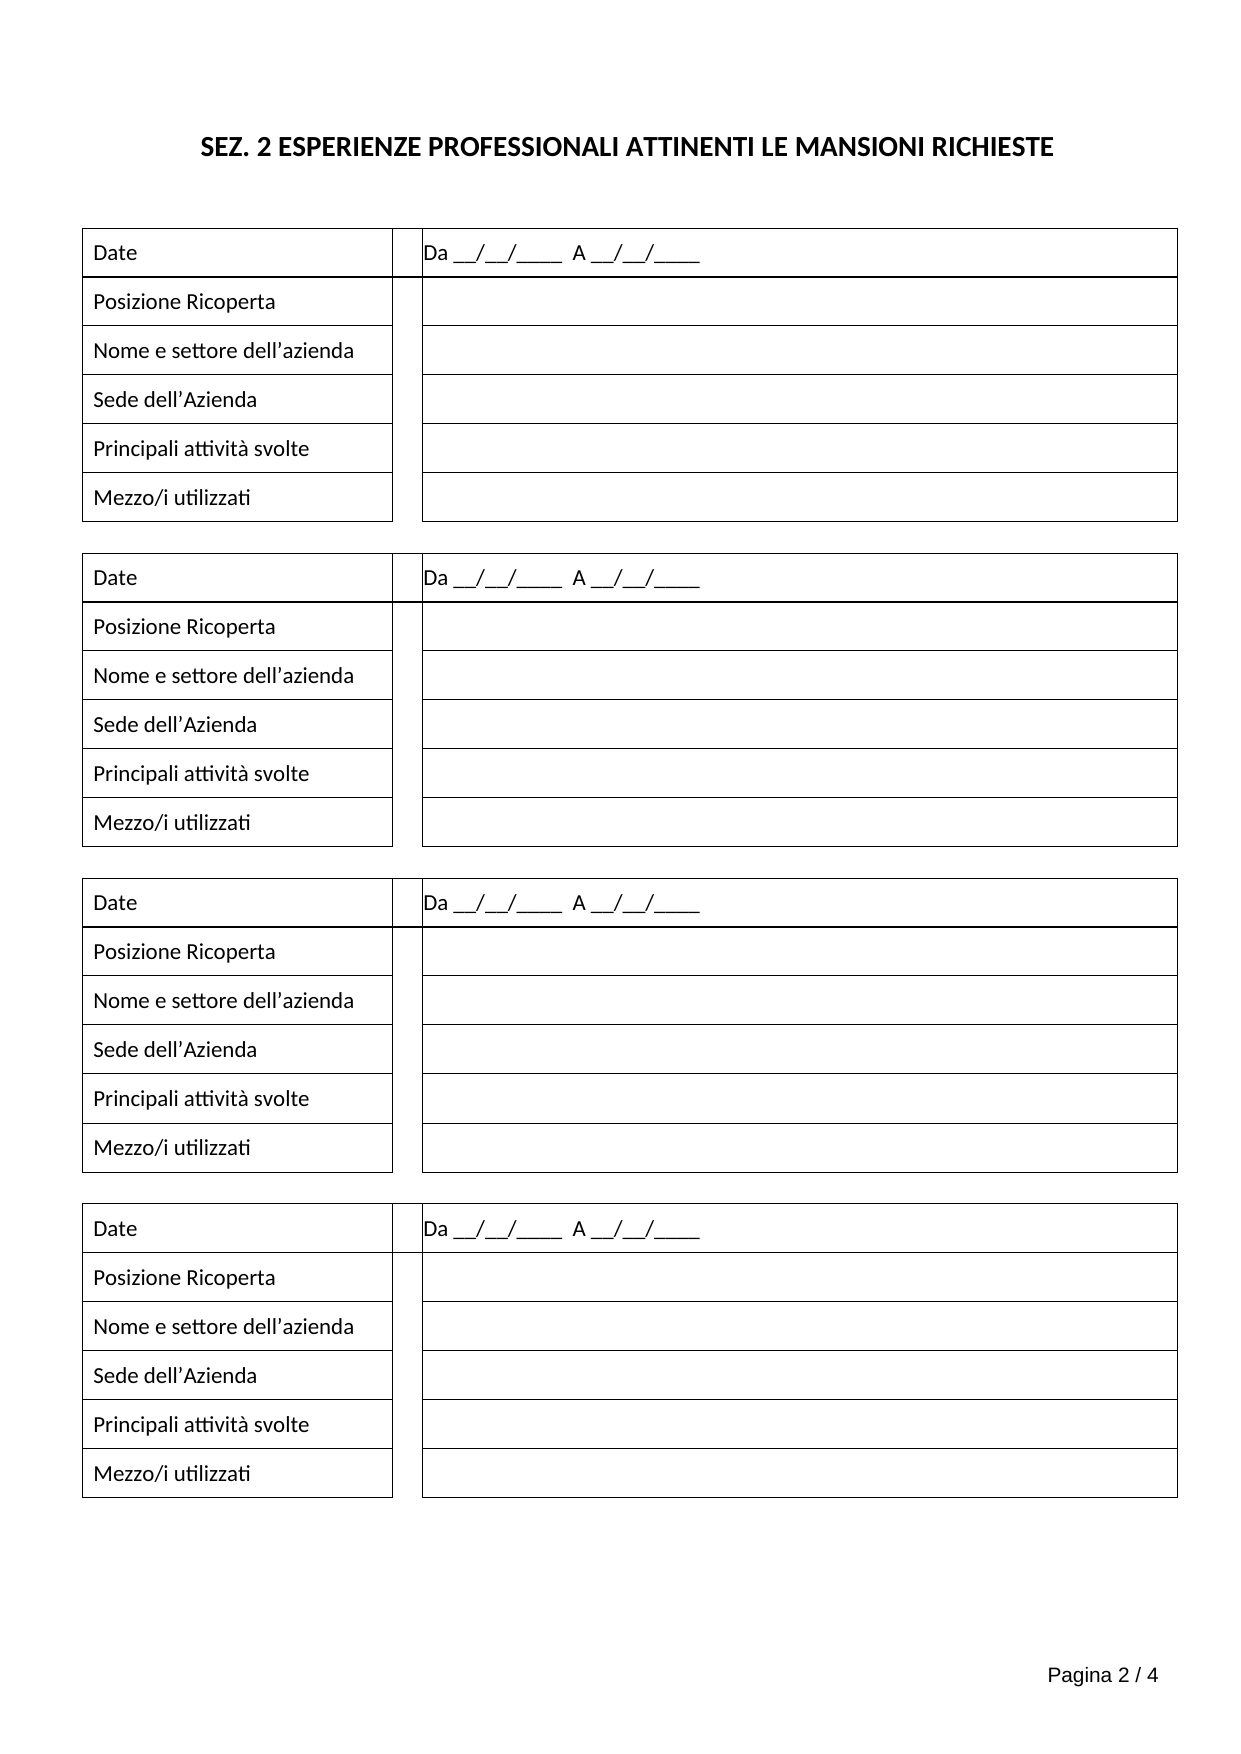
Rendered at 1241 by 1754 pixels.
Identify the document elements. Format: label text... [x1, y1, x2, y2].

table_cell Sede dell’Azienda [83, 375, 392, 423]
table_cell [423, 1124, 1177, 1172]
table_header Da __/__/____ A __/__/____ [423, 879, 1177, 926]
table_cell [423, 976, 1177, 1024]
table_cell Posizione Ricoperta [83, 278, 392, 325]
table_cell [423, 928, 1177, 975]
table_cell [423, 473, 1177, 521]
table_cell [423, 1253, 1177, 1301]
table_cell [423, 1025, 1177, 1073]
table_cell Principali attività svolte [83, 749, 392, 797]
table_cell [423, 603, 1177, 650]
table_cell Posizione Ricoperta [83, 603, 392, 650]
table_cell Nome e settore dell’azienda [83, 326, 392, 374]
table_cell Principali attività svolte [83, 1074, 392, 1123]
table_cell [423, 326, 1177, 374]
table_cell Mezzo/i utilizzati [83, 798, 392, 846]
table_cell [423, 1400, 1177, 1448]
table_cell [423, 749, 1177, 797]
table_header Date [83, 879, 392, 926]
table_cell Sede dell’Azienda [83, 1351, 392, 1399]
table_cell Sede dell’Azienda [83, 1025, 392, 1073]
table_cell [423, 375, 1177, 423]
table_header [393, 554, 422, 601]
text SEZ. 2 ESPERIENZE PROFESSIONALI ATTINENTI LE MANSIONI RICHIESTE [88, 128, 1166, 164]
table_cell Principali attività svolte [83, 1400, 392, 1448]
table_cell [423, 1449, 1177, 1497]
table_cell [423, 424, 1177, 472]
table_cell [393, 928, 422, 1172]
table_cell Nome e settore dell’azienda [83, 651, 392, 699]
table_cell Mezzo/i utilizzati [83, 1449, 392, 1497]
table_cell Posizione Ricoperta [83, 1253, 392, 1301]
table_cell [423, 1074, 1177, 1123]
table_cell Sede dell’Azienda [83, 700, 392, 748]
table_cell [393, 603, 422, 846]
table_cell [423, 798, 1177, 846]
table_header Da __/__/____ A __/__/____ [423, 554, 1177, 601]
table_header Date [83, 554, 392, 601]
table_cell Mezzo/i utilizzati [83, 473, 392, 521]
table_cell [393, 1253, 422, 1497]
table_cell Mezzo/i utilizzati [83, 1124, 392, 1172]
table_header Date [83, 1204, 392, 1252]
table_cell [423, 1351, 1177, 1399]
table_cell Principali attività svolte [83, 424, 392, 472]
table_header Da __/__/____ A __/__/____ [423, 229, 1177, 276]
table_header Date [83, 229, 392, 276]
table_cell [423, 651, 1177, 699]
table_cell Nome e settore dell’azienda [83, 1302, 392, 1350]
table_header [393, 879, 422, 926]
table_cell [393, 278, 422, 521]
table_cell [423, 1302, 1177, 1350]
table_header [393, 1204, 422, 1252]
table_cell [423, 278, 1177, 325]
table_cell Posizione Ricoperta [83, 928, 392, 975]
table_header [393, 229, 422, 276]
table_cell [423, 700, 1177, 748]
table_header Da __/__/____ A __/__/____ [423, 1204, 1177, 1252]
table_cell Nome e settore dell’azienda [83, 976, 392, 1024]
